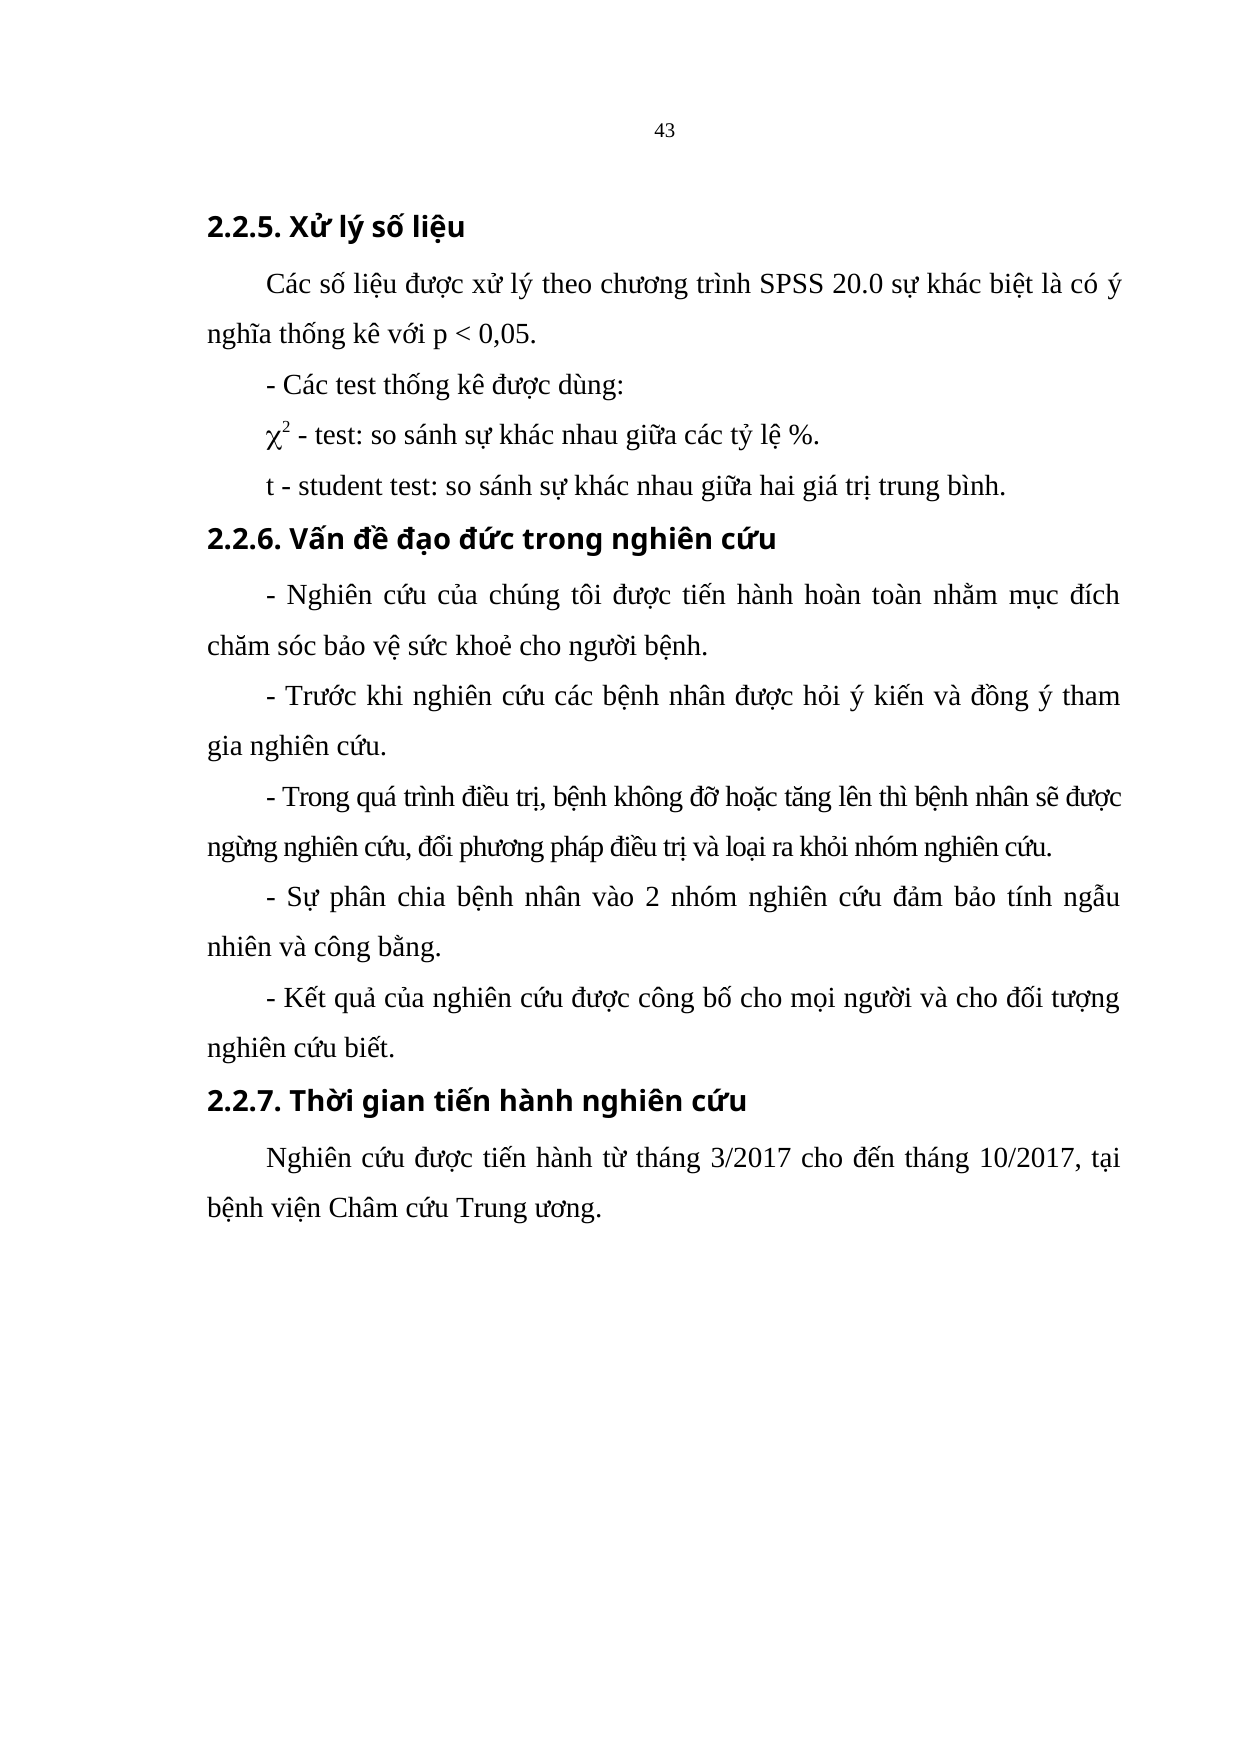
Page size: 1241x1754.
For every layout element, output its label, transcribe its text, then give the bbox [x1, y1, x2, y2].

text - Trong quá trình điều trị, bệnh không đỡ hoặc tăng lên thì bệnh nhân sẽ được ngừng nghiên cứu, đổi phương pháp điều trị và loại ra khỏi nhóm nghiên cứu. [207, 779, 1122, 862]
text Các số liệu được xử lý theo chương trình SPSS 20.0 sự khác biệt là có ý nghĩa thống kê với p < 0,05. [207, 266, 1122, 350]
list - Các test thống kê được dùng: [207, 367, 1122, 400]
list 2 - test: so sánh sự khác nhau giữa các tỷ lệ %. [207, 417, 1122, 451]
list t - student test: so sánh sự khác nhau giữa hai giá trị trung bình. [207, 468, 1122, 501]
text 2.2.7. Thời gian tiến hành nghiên cứu [207, 1081, 1122, 1120]
text - Trước khi nghiên cứu các bệnh nhân được hỏi ý kiến và đồng ý tham gia nghiên cứu. [207, 678, 1122, 762]
text - Nghiên cứu của chúng tôi được tiến hành hoàn toàn nhằm mục đích chăm sóc bảo vệ sức khoẻ cho người bệnh. [207, 577, 1122, 661]
text Nghiên cứu được tiến hành từ tháng 3/2017 cho đến tháng 10/2017, tại bệnh viện Châm cứu Trung ương. [207, 1140, 1122, 1224]
text - Sự phân chia bệnh nhân vào 2 nhóm nghiên cứu đảm bảo tính ngẫu nhiên và công bằng. [207, 879, 1122, 963]
text 2.2.6. Vấn đề đạo đức trong nghiên cứu [207, 518, 1122, 558]
text 2.2.5. Xử lý số liệu [207, 207, 1122, 246]
text - Kết quả của nghiên cứu được công bố cho mọi người và cho đối tượng nghiên cứu biết. [207, 980, 1122, 1064]
